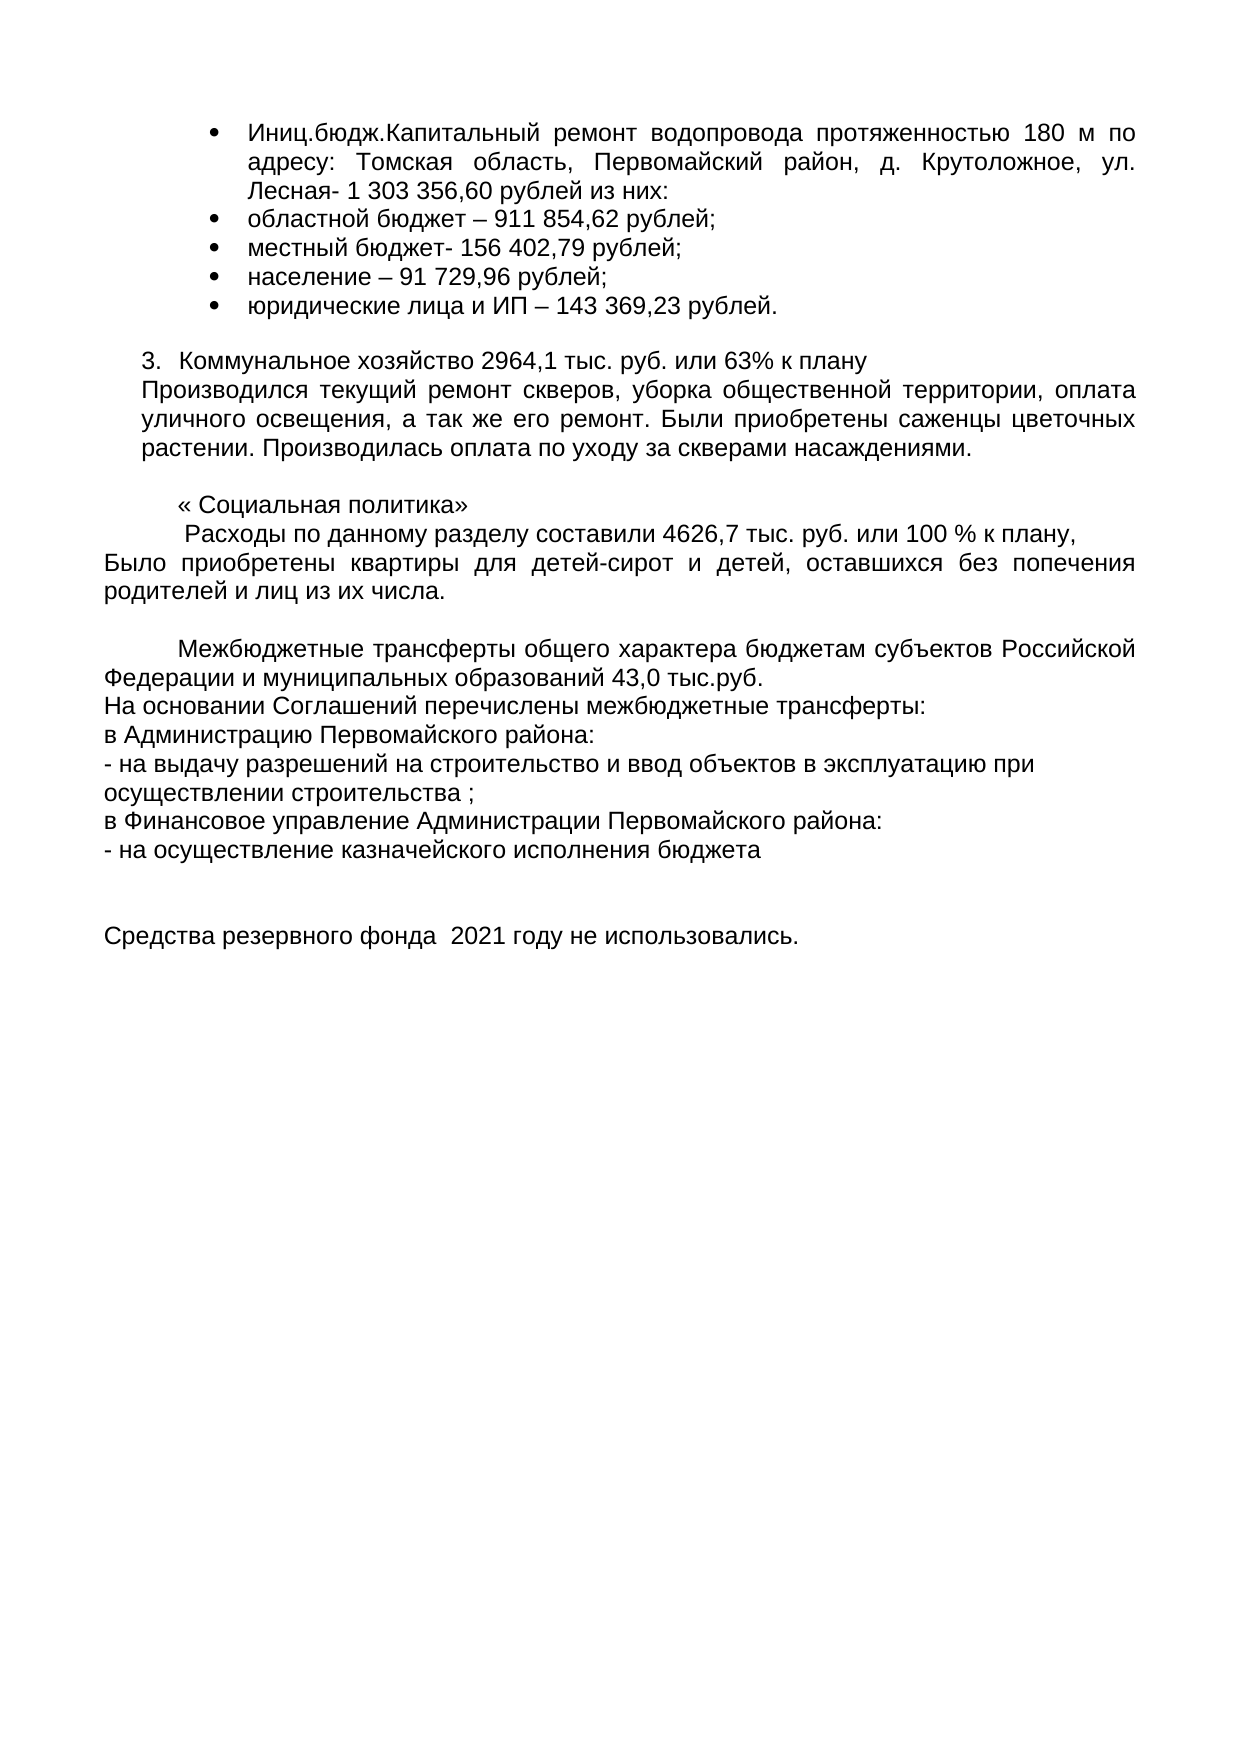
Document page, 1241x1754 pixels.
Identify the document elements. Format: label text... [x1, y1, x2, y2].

list областной бюджет – 911 854,62 рублей; [210, 204, 1137, 233]
text - на осуществление казначейского исполнения бюджета [103, 835, 1137, 864]
list население – 91 729,96 рублей; [210, 262, 1137, 291]
text Было приобретены квартиры для детей-сирот и детей, оставшихся без попечения родителей и лиц из их числа. [103, 547, 1137, 605]
text На основании Соглашений перечислены межбюджетные трансферты: [103, 691, 1137, 720]
text Межбюджетные трансферты общего характера бюджетам субъектов Российской Федерации и муниципальных образований 43,0 тыс.руб. [103, 634, 1137, 691]
text Средства резервного фонда 2021 году не использовались. [103, 921, 1137, 950]
text в Администрацию Первомайского района: [103, 720, 1137, 749]
text Расходы по данному разделу составили 4626,7 тыс. руб. или 100 % к плану, [103, 519, 1137, 547]
text - на выдачу разрешений на строительство и ввод объектов в эксплуатацию при осуществлении строительства ; [103, 749, 1137, 806]
text в Финансовое управление Администрации Первомайского района: [103, 806, 1137, 835]
list Коммунальное хозяйство 2964,1 тыс. руб. или 63% к плану [141, 346, 1137, 375]
list местный бюджет- 156 402,79 рублей; [210, 233, 1137, 262]
list Иниц.бюдж.Капитальный ремонт водопровода протяженностью 180 м по адресу: Томская область, Первомайский район, д. Крутоложное, ул. Лесная- 1 303 356,60 рублей из них: [210, 118, 1137, 204]
text Производился текущий ремонт скверов, уборка общественной территории, оплата уличного освещения, а так же его ремонт. Были приобретены саженцы цветочных растении. Производилась оплата по уходу за скверами насаждениями. [141, 375, 1137, 461]
text « Социальная политика» [103, 490, 1137, 519]
list юридические лица и ИП – 143 369,23 рублей. [210, 291, 1137, 320]
